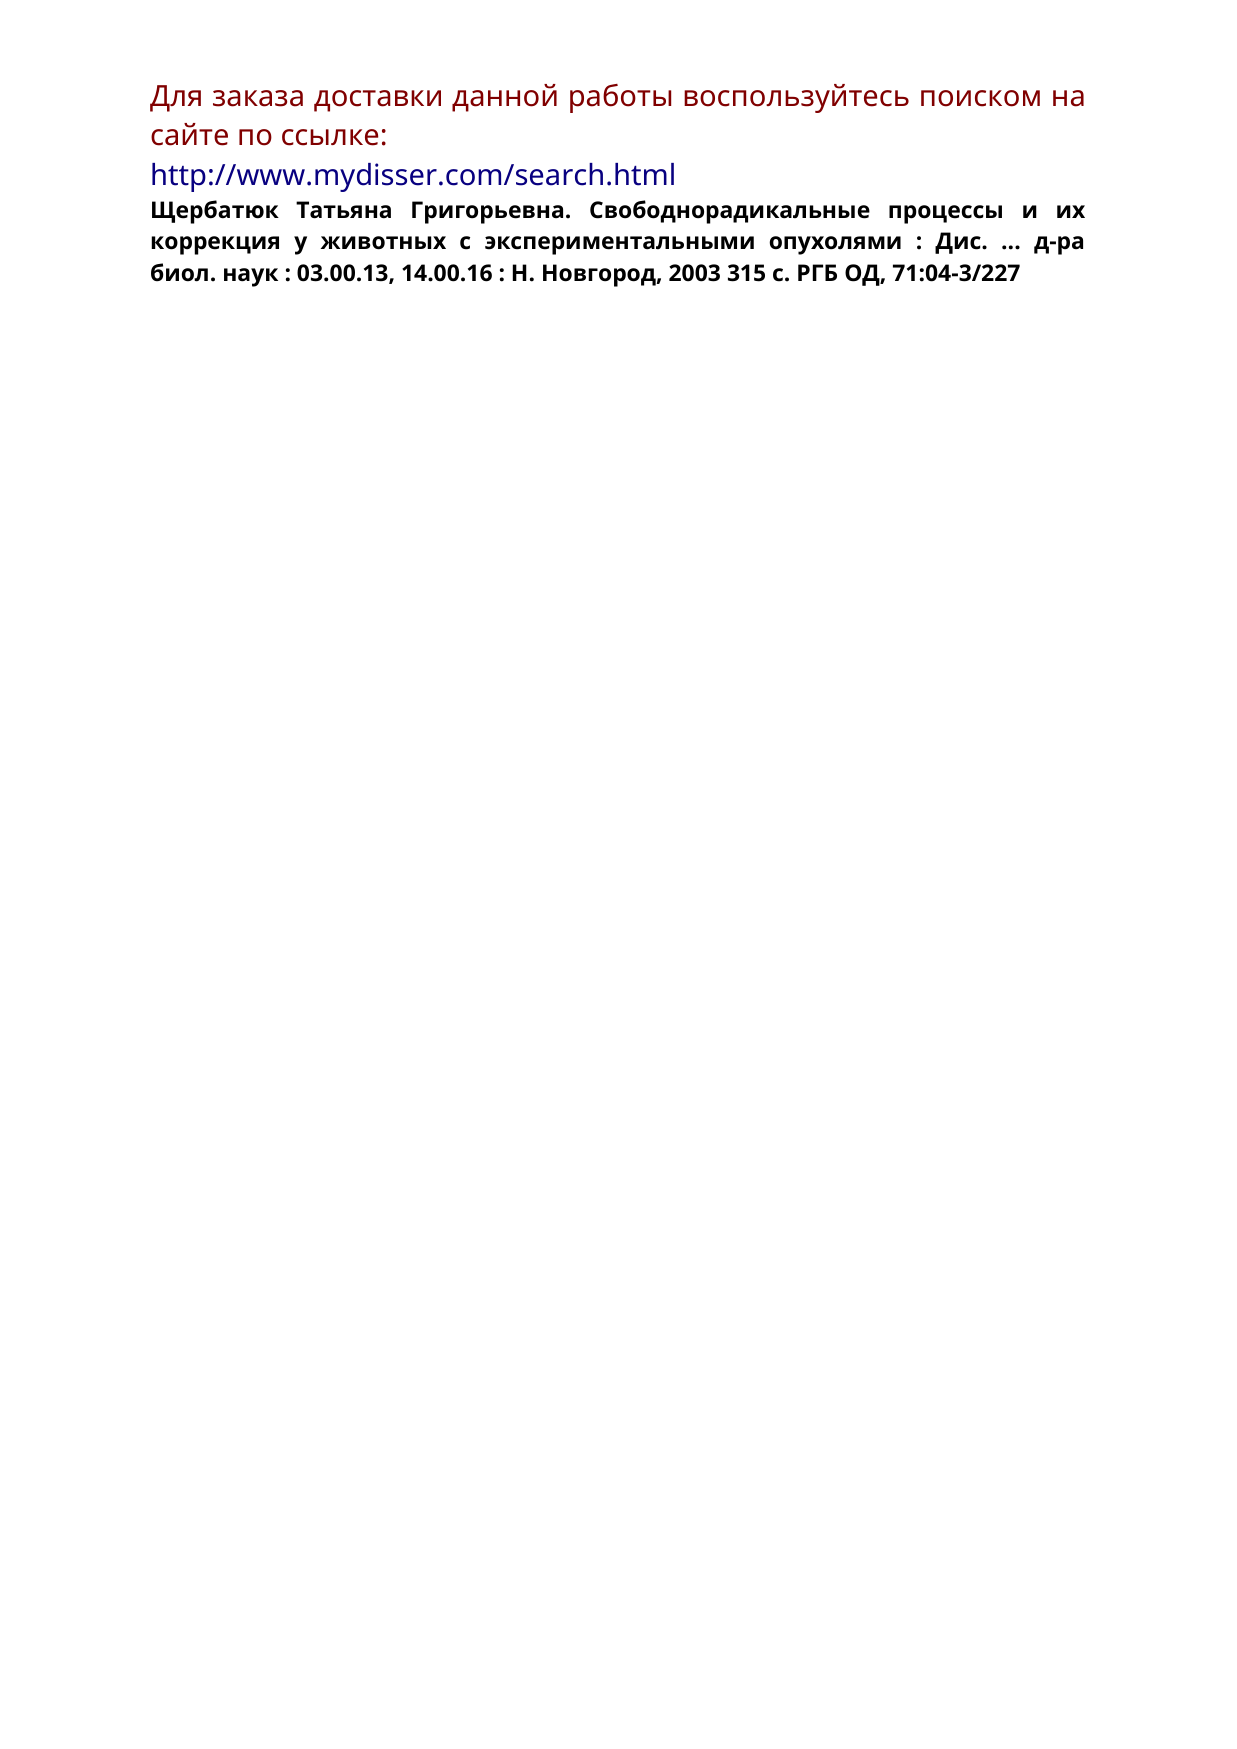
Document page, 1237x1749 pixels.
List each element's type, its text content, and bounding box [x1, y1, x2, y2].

text Щербатюк Татьяна Григорьевна. Свободнорадикальные процессы и их коррекция у животных с экспериментальными опухолями : Дис. ... д-ра биол. наук : 03.00.13, 14.00.16 : Н. Новгород, 2003 315 c. РГБ ОД, 71:04-3/227 [150, 194, 1086, 288]
